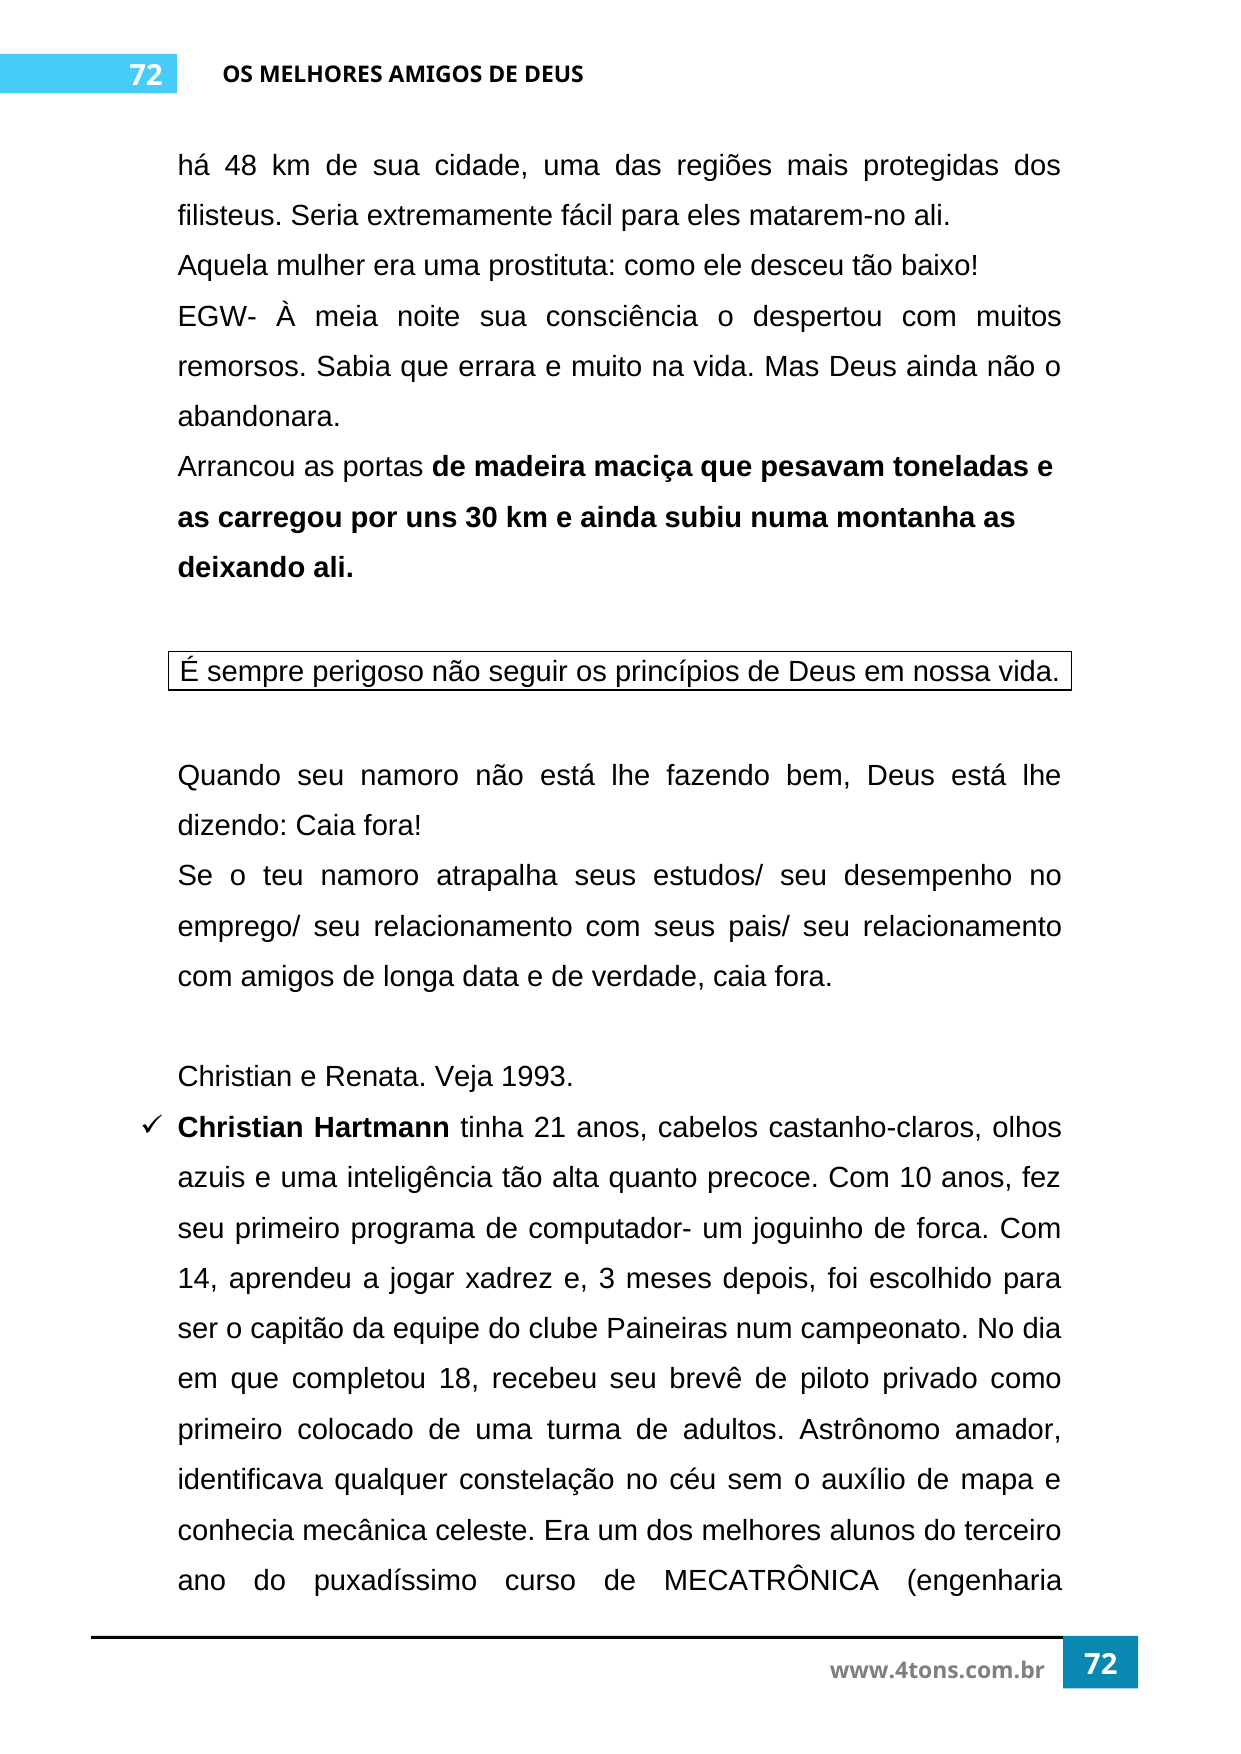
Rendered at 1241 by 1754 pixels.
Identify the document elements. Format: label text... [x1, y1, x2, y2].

subtitle Arrancou as portas de madeira maciça que pesavam toneladas e as carregou por uns e ainda subiu numa montanha as deixando ali. [177, 449, 1063, 584]
text Aquela mulher era uma prostituta: como ele desceu tão baixo! [177, 248, 1063, 282]
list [140, 1110, 1063, 1596]
text EGW- À meia noite sua consciência o despertou com muitos remorsos. Sabia que errara e muito na vida. Mas Deus ainda não o abandonara. [177, 298, 1063, 433]
text Christian e Renata. Veja 1993. [177, 1059, 1063, 1093]
text Quando seu namoro não está lhe fazendo bem, Deus está lhe dizendo: Caia fora! [177, 758, 1063, 841]
text É sempre perigoso não seguir os princípios de Deus em nossa vida. [169, 652, 1071, 689]
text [177, 148, 1063, 231]
text Se o teu namoro atrapalha seus estudos/ seu desempenho no emprego/ seu relacionamento com seus pais/ seu relacionamento com amigos de longa data e de verdade, caia fora. [177, 858, 1063, 992]
